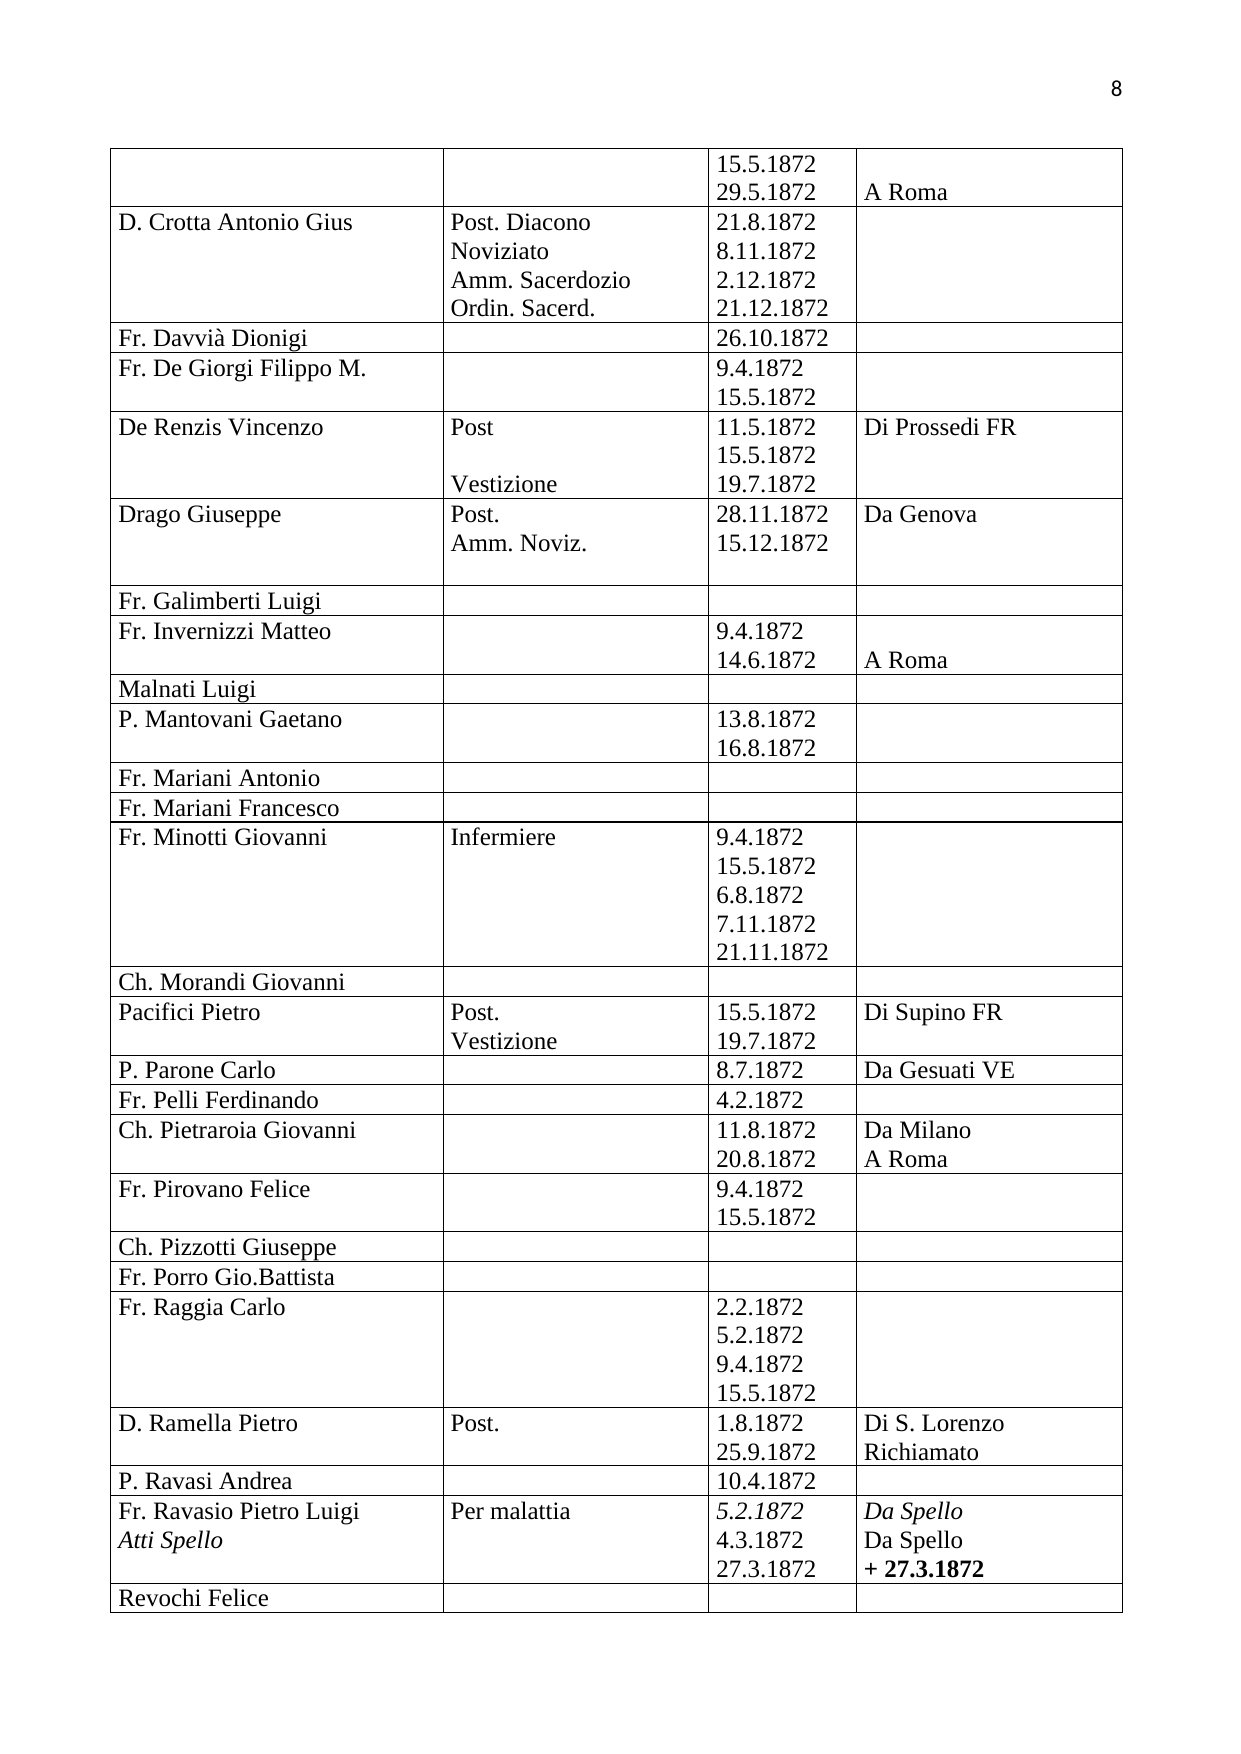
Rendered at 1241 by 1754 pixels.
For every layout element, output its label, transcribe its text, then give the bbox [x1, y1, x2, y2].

table_cell A Roma [857, 149, 1122, 206]
table_cell 1.8.1872 25.9.1872 [709, 1408, 856, 1465]
table_cell Da Milano A Roma [857, 1115, 1122, 1173]
table_cell 9.4.1872 15.5.1872 6.8.1872 7.11.1872 21.11.1872 [709, 823, 856, 966]
table_cell 2.2.1872 5.2.1872 9.4.1872 15.5.1872 [709, 1292, 856, 1407]
table_cell 28.11.1872 15.12.1872 [709, 499, 856, 585]
table_cell Da Genova [857, 499, 1122, 585]
table_cell A Roma [857, 616, 1122, 673]
table_cell [857, 704, 1122, 762]
table_cell [857, 1232, 1122, 1261]
table_cell [444, 1174, 708, 1231]
table_cell [444, 1292, 708, 1407]
table_cell [709, 586, 856, 615]
table_cell D. Ramella Pietro [111, 1408, 443, 1465]
table_cell P. Mantovani Gaetano [111, 704, 443, 762]
table_cell Malnati Luigi [111, 675, 443, 703]
table_cell [444, 967, 708, 996]
table_cell 15.5.1872 19.7.1872 [709, 997, 856, 1054]
table_cell 9.4.1872 14.6.1872 [709, 616, 856, 673]
table_cell [444, 353, 708, 411]
table_cell [444, 704, 708, 762]
table_cell Di S. Lorenzo Richiamato [857, 1408, 1122, 1465]
table_cell [444, 616, 708, 673]
table_cell [444, 1085, 708, 1114]
table_cell 5.2.1872 4.3.1872 27.3.1872 [709, 1496, 856, 1582]
table_cell [444, 1466, 708, 1495]
table_cell [857, 675, 1122, 703]
table_cell Fr. Pelli Ferdinando [111, 1085, 443, 1114]
table_cell Post Vestizione [444, 412, 708, 498]
table_cell [857, 353, 1122, 411]
table_cell 11.5.1872 15.5.1872 19.7.1872 [709, 412, 856, 498]
table_cell [857, 586, 1122, 615]
table_cell [444, 1115, 708, 1173]
table_cell Drago Giuseppe [111, 499, 443, 585]
table_cell Ch. Pietraroia Giovanni [111, 1115, 443, 1173]
table_cell Fr. Mariani Antonio [111, 763, 443, 792]
table_cell [444, 1056, 708, 1084]
table_cell Pacifici Pietro [111, 997, 443, 1054]
table_cell Fr. Davvià Dionigi [111, 323, 443, 352]
table_cell Fr. Pirovano Felice [111, 1174, 443, 1231]
table_cell Di Prossedi FR [857, 412, 1122, 498]
table_cell Post. Amm. Noviz. [444, 499, 708, 585]
table_cell 21.8.1872 8.11.1872 2.12.1872 21.12.1872 [709, 207, 856, 322]
table_cell [857, 207, 1122, 322]
table_cell [709, 1262, 856, 1291]
table_cell D. Crotta Antonio Gius [111, 207, 443, 322]
table_cell [709, 675, 856, 703]
table_cell [857, 1262, 1122, 1291]
table_cell Post. [444, 1408, 708, 1465]
table_cell Fr. Invernizzi Matteo [111, 616, 443, 673]
table_cell Post. Diacono Noviziato Amm. Sacerdozio Ordin. Sacerd. [444, 207, 708, 322]
table_cell [857, 793, 1122, 821]
table_cell Fr. Galimberti Luigi [111, 586, 443, 615]
table_cell [857, 1584, 1122, 1612]
table_cell [857, 763, 1122, 792]
table_cell [444, 149, 708, 206]
table_cell [444, 586, 708, 615]
table_cell [444, 1262, 708, 1291]
table_cell Fr. Ravasio Pietro Luigi Atti Spello [111, 1496, 443, 1582]
table_cell [709, 967, 856, 996]
table_cell [444, 793, 708, 821]
table_cell Post. Vestizione [444, 997, 708, 1054]
table_cell Da Gesuati VE [857, 1056, 1122, 1084]
table_cell Fr. Mariani Francesco [111, 793, 443, 821]
table_cell [444, 323, 708, 352]
table_cell [857, 1174, 1122, 1231]
table_cell Infermiere [444, 823, 708, 966]
table_cell [444, 1584, 708, 1612]
table_cell 11.8.1872 20.8.1872 [709, 1115, 856, 1173]
table_cell Ch. Morandi Giovanni [111, 967, 443, 996]
table_cell [857, 1292, 1122, 1407]
table_cell Fr. Porro Gio.Battista [111, 1262, 443, 1291]
table_cell [857, 1466, 1122, 1495]
table_cell Fr. Raggia Carlo [111, 1292, 443, 1407]
table_cell [444, 675, 708, 703]
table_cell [111, 149, 443, 206]
table_cell [857, 1085, 1122, 1114]
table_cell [709, 149, 856, 206]
table_cell 4.2.1872 [709, 1085, 856, 1114]
table_cell Fr. De Giorgi Filippo M. [111, 353, 443, 411]
table_cell [709, 1232, 856, 1261]
table_cell [709, 763, 856, 792]
table_cell 9.4.1872 15.5.1872 [709, 353, 856, 411]
table_cell [444, 763, 708, 792]
table_cell 26.10.1872 [709, 323, 856, 352]
table_cell 9.4.1872 15.5.1872 [709, 1174, 856, 1231]
table_cell 10.4.1872 [709, 1466, 856, 1495]
table_cell 8.7.1872 [709, 1056, 856, 1084]
table_cell Per malattia [444, 1496, 708, 1582]
table_cell Da Spello Da Spello + 27.3.1872 [857, 1496, 1122, 1582]
table_cell [857, 823, 1122, 966]
table_cell [444, 1232, 708, 1261]
table_cell Fr. Minotti Giovanni [111, 823, 443, 966]
table_cell Revochi Felice [111, 1584, 443, 1612]
table_cell [709, 793, 856, 821]
table_cell [857, 967, 1122, 996]
table_cell P. Ravasi Andrea [111, 1466, 443, 1495]
table_cell 13.8.1872 16.8.1872 [709, 704, 856, 762]
table_cell Ch. Pizzotti Giuseppe [111, 1232, 443, 1261]
table_cell De Renzis Vincenzo [111, 412, 443, 498]
table_cell [709, 1584, 856, 1612]
table_cell [857, 323, 1122, 352]
table_cell Di Supino FR [857, 997, 1122, 1054]
table_cell P. Parone Carlo [111, 1056, 443, 1084]
